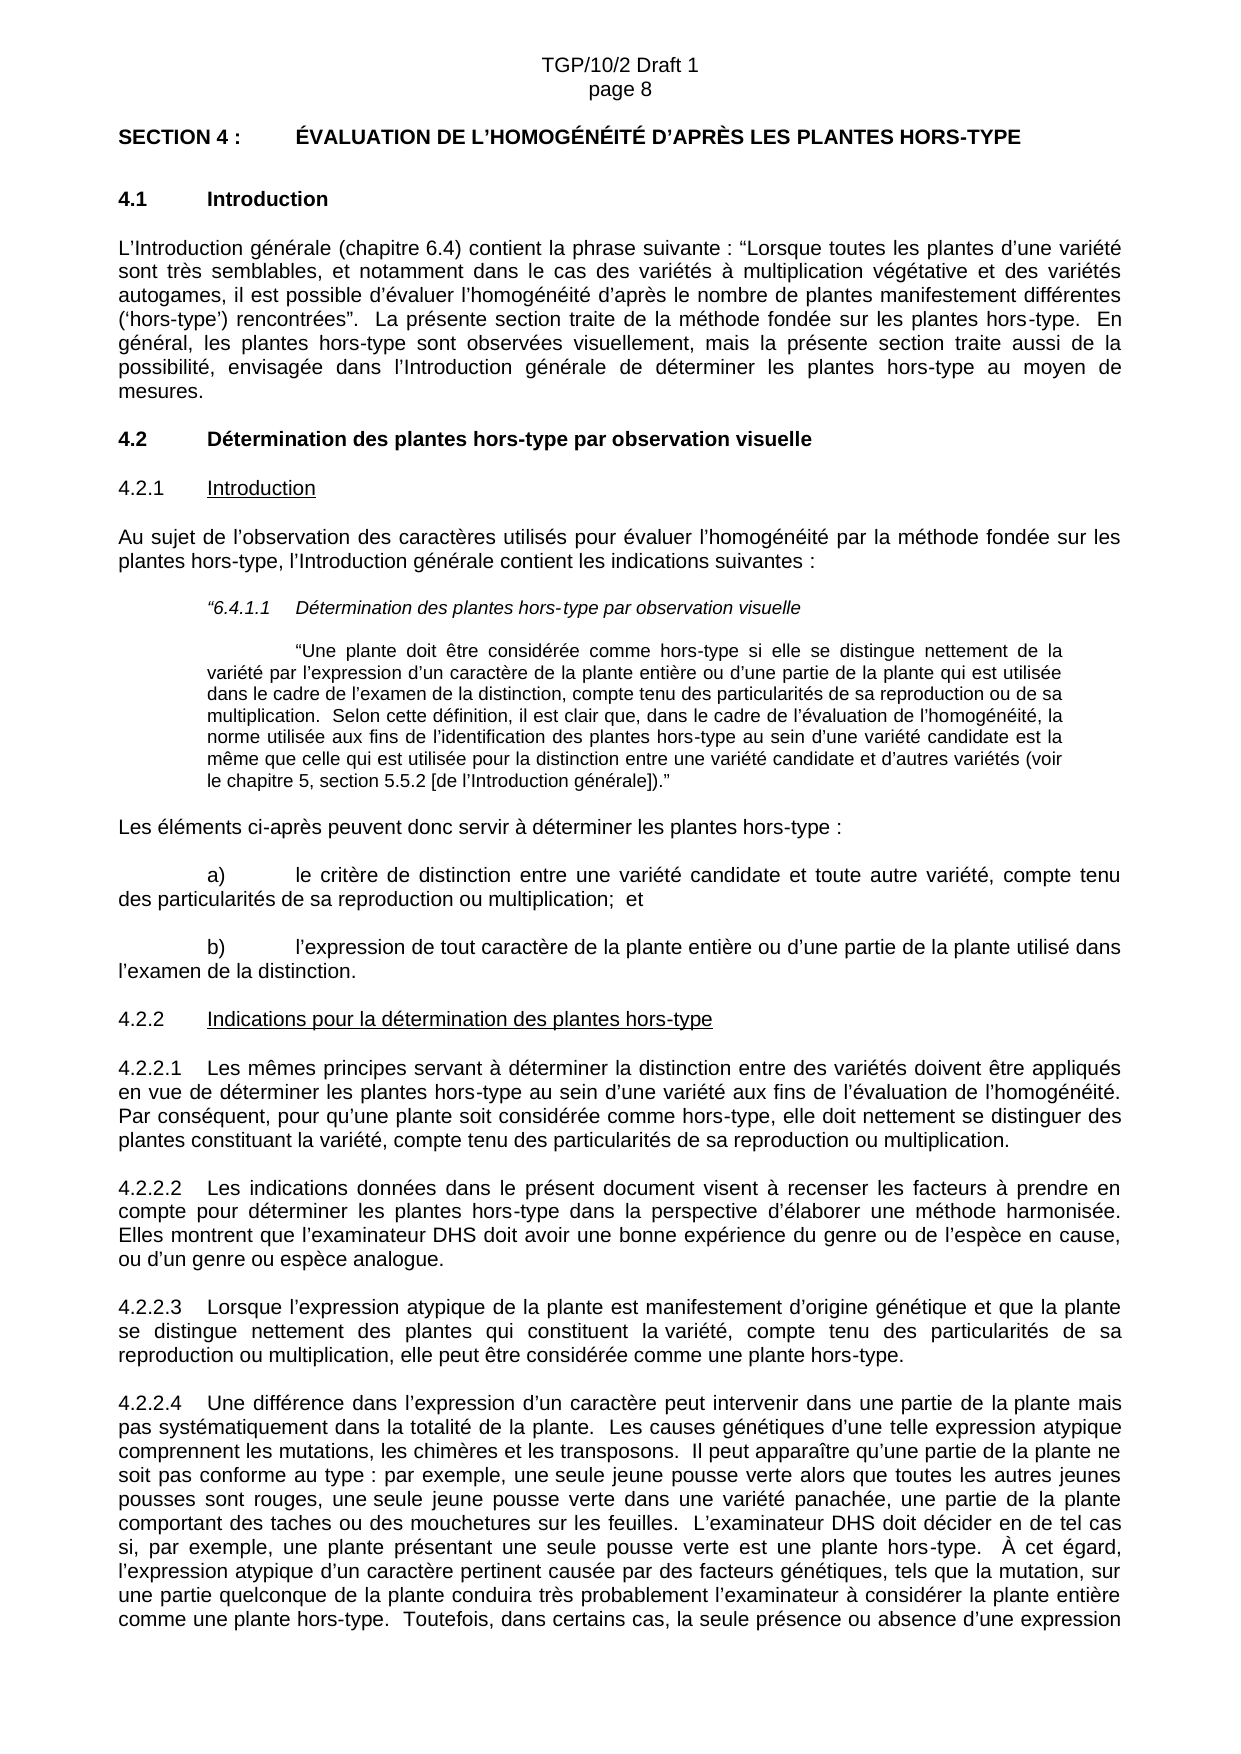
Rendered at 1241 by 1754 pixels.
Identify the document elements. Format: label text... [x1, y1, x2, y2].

text “Une plante doit être considérée comme hors-type si elle se distingue nettement de la variété par l’expression d’un caractère de la plante entière ou d’une partie de la plante qui est utilisée dans le cadre de l’examen de la distinction, compte tenu des particularités de sa reproduction ou de sa multiplication. Selon cette définition, il est clair que, dans le cadre de l’évaluation de l’homogénéité, la norme utilisée aux fins de l’identification des plantes hors-type au sein d’une variété candidate est la même que celle qui est utilisée pour la distinction entre une variété candidate et d’autres variétés (voir le chapitre 5, section 5.5.2 [de l’Introduction générale]).” [207, 640, 1063, 791]
text 4.2.2.1 Les mêmes principes servant à déterminer la distinction entre des variétés doivent être appliqués en vue de déterminer les plantes hors-type au sein d’une variété aux fins de l’évaluation de l’homogénéité. Par conséquent, pour qu’une plante soit considérée comme hors-type, elle doit nettement se distinguer des plantes constituant la variété, compte tenu des particularités de sa reproduction ou multiplication. [118, 1056, 1122, 1151]
subtitle 4.2.2 Indications pour la détermination des plantes hors-type [118, 1007, 1122, 1031]
text b) l’expression de tout caractère de la plante entière ou d’une partie de la plante utilisé dans l’examen de la distinction. [118, 935, 1122, 983]
text Au sujet de l’observation des caractères utilisés pour évaluer l’homogénéité par la méthode fondée sur les plantes hors-type, l’Introduction générale contient les indications suivantes : [118, 525, 1122, 573]
text 4.2.2.3 Lorsque l’expression atypique de la plante est manifestement d’origine génétique et que la plante se distingue nettement des plantes qui constituent la variété, compte tenu des particularités de sa reproduction ou multiplication, elle peut être considérée comme une plante hors-type. [118, 1295, 1122, 1367]
subtitle 4.1 Introduction [118, 186, 1122, 210]
subtitle 4.2.1 Introduction [118, 476, 1122, 500]
text “6.4.1.1 Détermination des plantes hors-type par observation visuelle [207, 597, 1063, 618]
text Les éléments ci-après peuvent donc servir à déterminer les plantes hors-type : [118, 815, 1122, 839]
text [118, 1391, 1122, 1631]
text a) le critère de distinction entre une variété candidate et toute autre variété, compte tenu des particularités de sa reproduction ou multiplication; et [118, 863, 1122, 911]
text L’Introduction générale (chapitre 6.4) contient la phrase suivante : “Lorsque toutes les plantes d’une variété sont très semblables, et notamment dans le cas des variétés à multiplication végétative et des variétés autogames, il est possible d’évaluer l’homogénéité d’après le nombre de plantes manifestement différentes (‘hors-type’) rencontrées”. La présente section traite de la méthode fondée sur les plantes hors-type. En général, les plantes hors-type sont observées visuellement, mais la présente section traite aussi de la possibilité, envisagée dans l’Introduction générale de déterminer les plantes hors-type au moyen de mesures. [118, 235, 1122, 403]
text 4.2.2.2 Les indications données dans le présent document visent à recenser les facteurs à prendre en compte pour déterminer les plantes hors-type dans la perspective d’élaborer une méthode harmonisée. Elles montrent que l’examinateur DHS doit avoir une bonne expérience du genre ou de l’espèce en cause, ou d’un genre ou espèce analogue. [118, 1175, 1122, 1271]
subtitle SECTION 4 : Évaluation de l’homogÉnÉitÉ d’après les plantes hors-typE [118, 125, 1122, 149]
subtitle 4.2 Détermination des plantes hors-type par observation visuelle [118, 427, 1122, 451]
